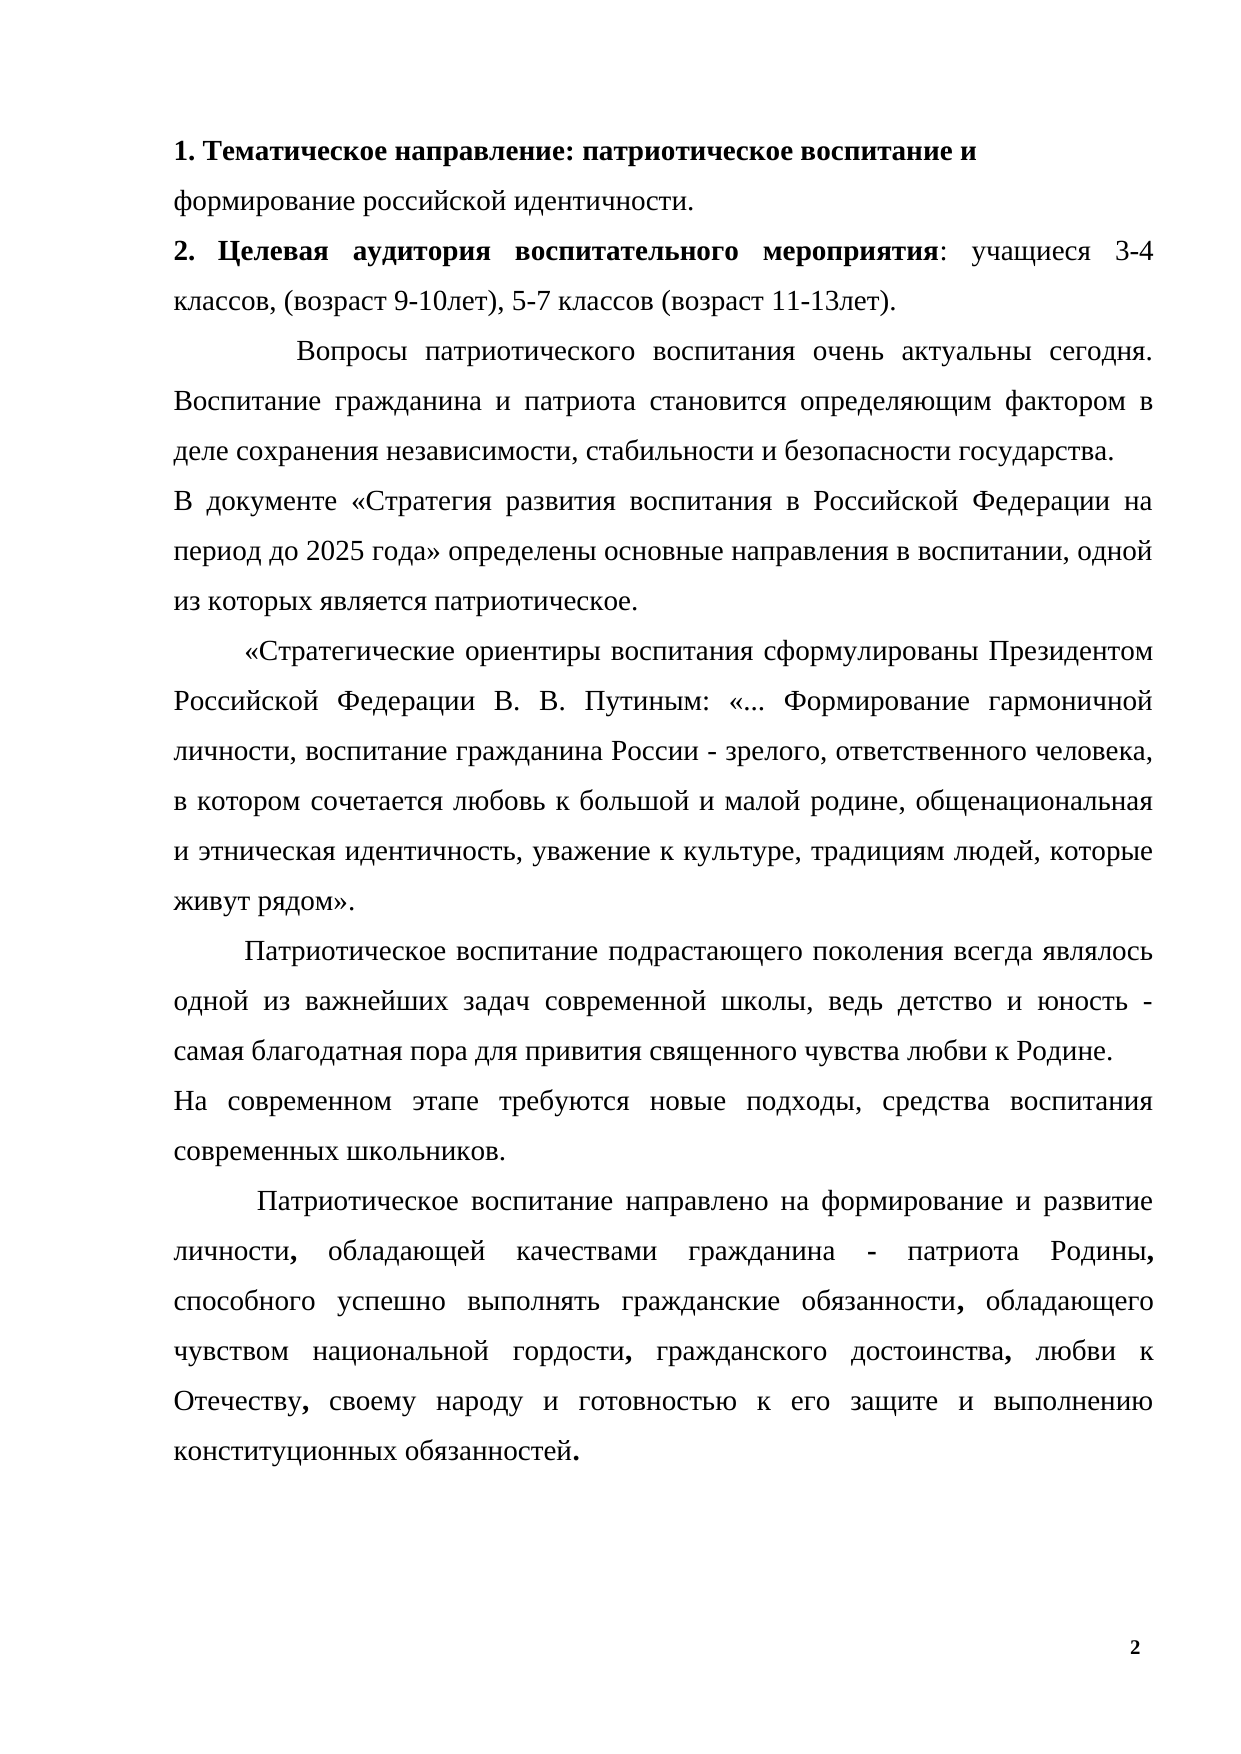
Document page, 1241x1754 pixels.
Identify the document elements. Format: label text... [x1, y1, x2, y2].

list Целевая аудитория воспитательного мероприятия: учащиеся 3-4 классов, (возраст 9-10лет), 5-7 классов (возраст 11-13лет). [173, 220, 1154, 320]
text формирование российской идентичности. [173, 170, 1154, 220]
text Патриотическое воспитание направлено на формирование и развитие личности, обладающей качествами гражданина - патриота Родины, способного успешно выполнять гражданские обязанности, обладающего чувством национальной гордости, гражданского достоинства, любви к Отечеству, своему народу и готовностью к его защите и выполнению конституционных обязанностей. [173, 1170, 1154, 1470]
text Патриотическое воспитание подрастающего поколения всегда являлось одной из важнейших задач современной школы, ведь детство и юность - самая благодатная пора для привития священного чувства любви к Родине. [173, 920, 1154, 1070]
text Вопросы патриотического воспитания очень актуальны сегодня. Воспитание гражданина и патриота становится определяющим фактором в деле сохранения независимости, стабильности и безопасности государства. [173, 320, 1154, 470]
text «Стратегические ориентиры воспитания сформулированы Президентом Российской Федерации В. В. Путиным: «... Формирование гармоничной личности, воспитание гражданина России - зрелого, ответственного человека, в котором сочетается любовь к большой и малой родине, общенациональная и этническая идентичность, уважение к культуре, традициям людей, которые живут рядом». [173, 620, 1154, 920]
text На современном этапе требуются новые подходы, средства воспитания современных школьников. [173, 1070, 1154, 1170]
text 1. Тематическое направление: патриотическое воспитание и [173, 120, 1154, 170]
text В документе «Стратегия развития воспитания в Российской Федерации на период до 2025 года» определены основные направления в воспитании, одной из которых является патриотическое. [173, 470, 1154, 620]
